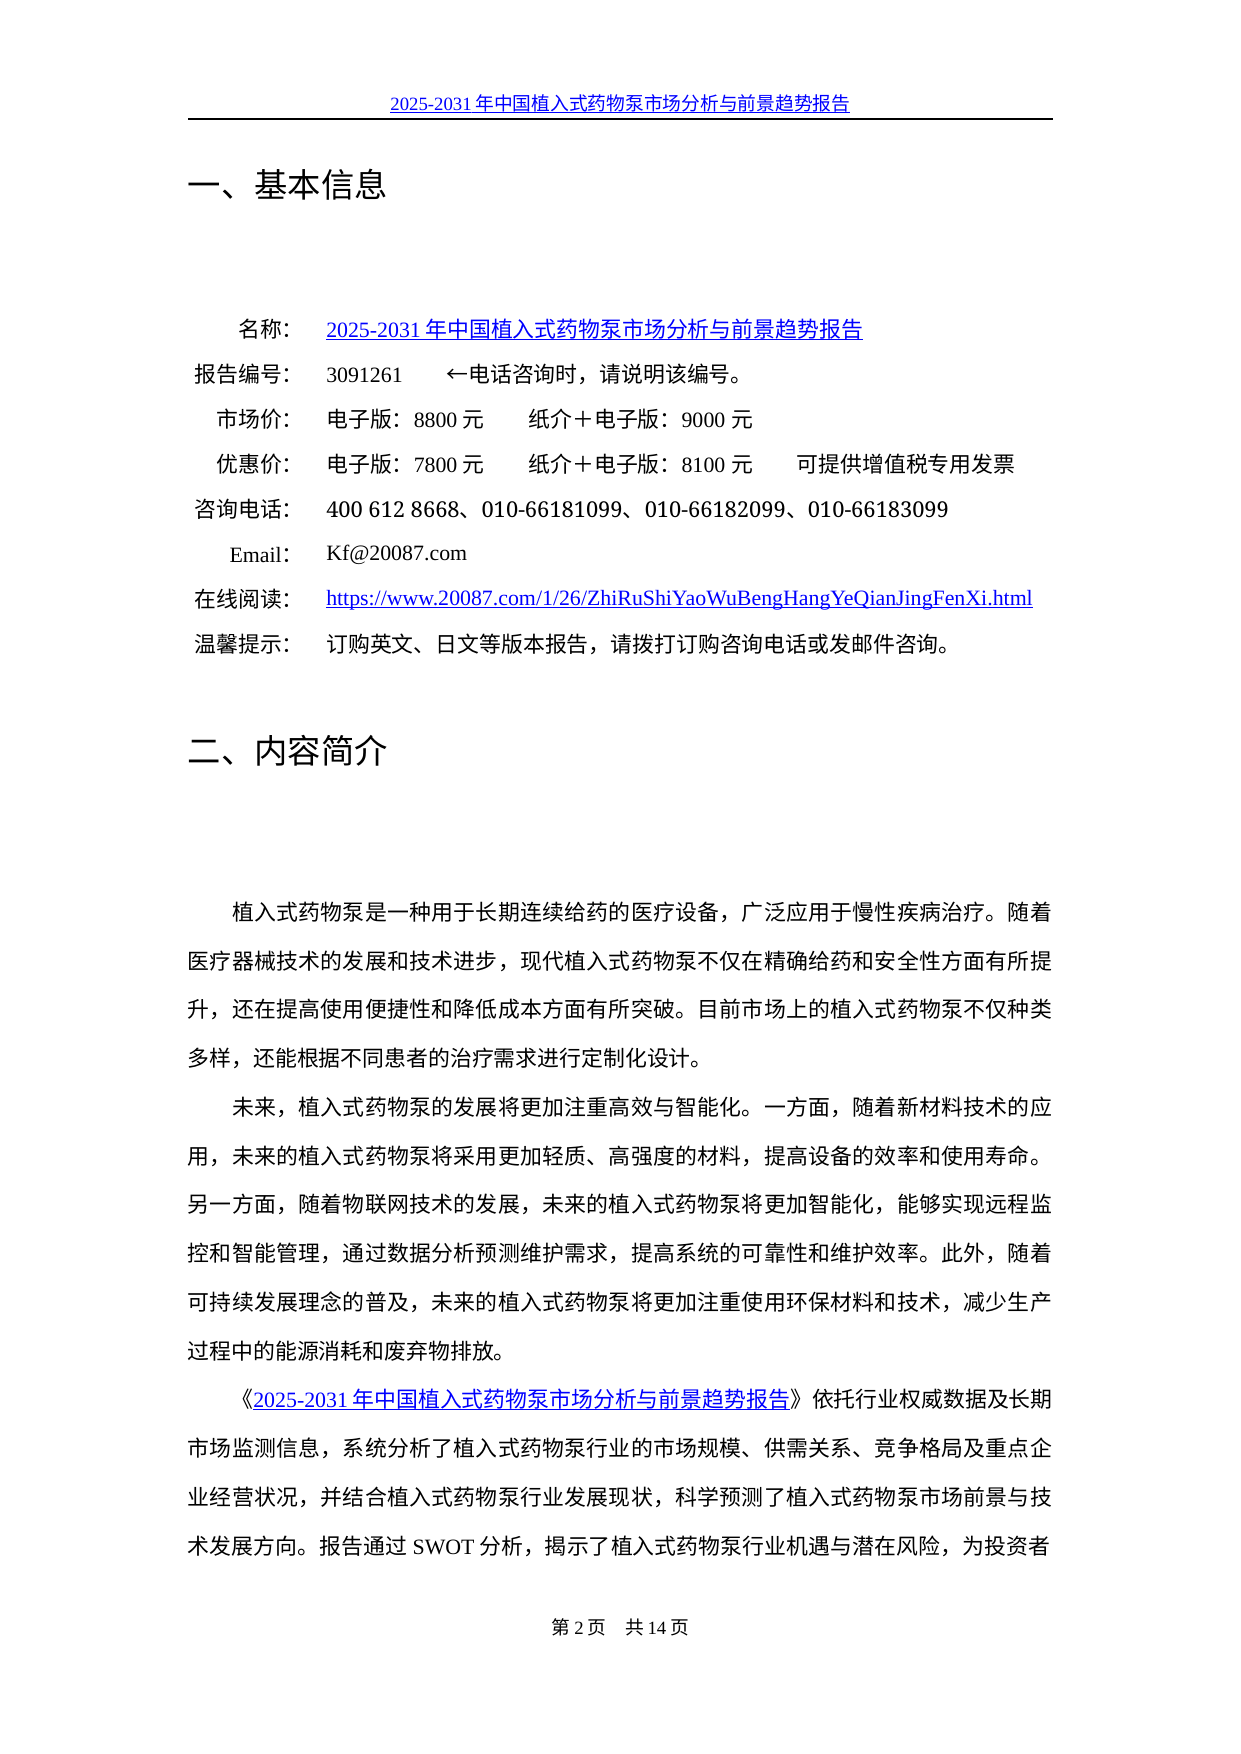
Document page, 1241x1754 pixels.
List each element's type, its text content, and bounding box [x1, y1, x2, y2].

table_header 名称： [167, 312, 315, 357]
table_cell Email： [167, 537, 315, 582]
title 一、基本信息 [187, 150, 1053, 215]
table_cell 3091261 ←电话咨询时，请说明该编号。 [315, 357, 1073, 402]
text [187, 894, 1053, 1561]
table_cell 优惠价： [167, 447, 315, 492]
table_cell Kf@20087.com [315, 537, 1073, 582]
table_header 2025-2031年中国植入式药物泵市场分析与前景趋势报告 [315, 312, 1073, 357]
title 二、内容简介 [187, 717, 1053, 782]
table_cell 咨询电话： [167, 492, 315, 537]
table_cell 报告编号： [167, 357, 315, 402]
table_cell 400 612 8668、010-66181099、010-66182099、010-66183099 [315, 492, 1073, 537]
table_cell 温馨提示： [167, 627, 315, 672]
table_cell 电子版：7800 元 纸介＋电子版：8100 元 可提供增值税专用发票 [315, 447, 1073, 492]
table_cell 电子版：8800 元 纸介＋电子版：9000 元 [315, 402, 1073, 447]
table_cell 订购英文、日文等版本报告，请拨打订购咨询电话或发邮件咨询。 [315, 627, 1073, 672]
table_cell 市场价： [167, 402, 315, 447]
table_cell 在线阅读： [167, 582, 315, 627]
table_cell [315, 582, 1073, 627]
